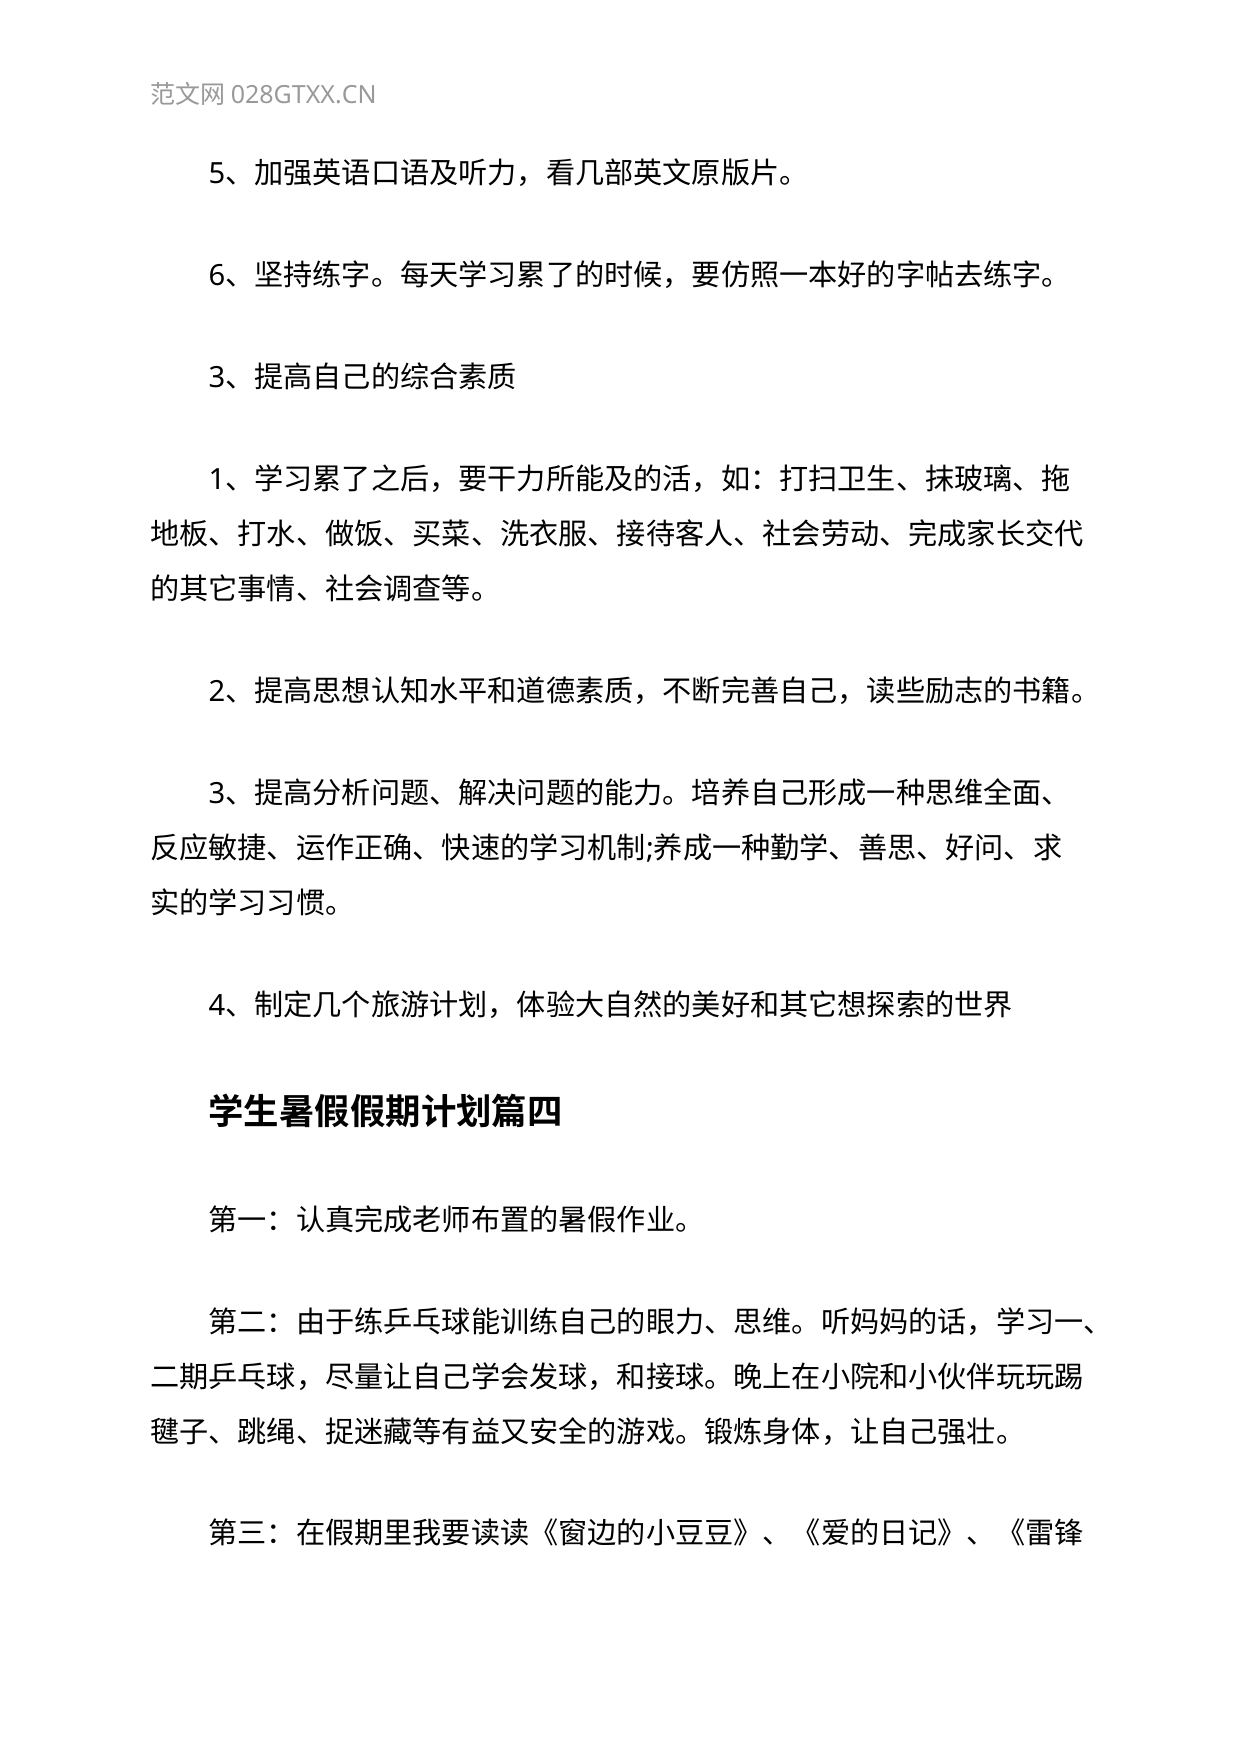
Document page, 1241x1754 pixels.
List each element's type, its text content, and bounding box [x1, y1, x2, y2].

text 1、学习累了之后，要干力所能及的活，如：打扫卫生、抹玻璃、拖地板、打水、做饭、买菜、洗衣服、接待客人、社会劳动、完成家长交代的其它事情、社会调查等。 [150, 456, 1090, 608]
text 2、提高思想认知水平和道德素质，不断完善自己，读些励志的书籍。 [150, 668, 1090, 710]
text 3、提高分析问题、解决问题的能力。培养自己形成一种思维全面、反应敏捷、运作正确、快速的学习机制;养成一种勤学、善思、好问、求实的学习习惯。 [150, 769, 1090, 922]
text 学生暑假假期计划篇四 [150, 1083, 1090, 1134]
text 3、提高自己的综合素质 [150, 354, 1090, 396]
text 6、坚持练字。每天学习累了的时候，要仿照一本好的字帖去练字。 [150, 252, 1090, 294]
text 5、加强英语口语及听力，看几部英文原版片。 [150, 150, 1090, 192]
text 4、制定几个旅游计划，体验大自然的美好和其它想探索的世界 [150, 981, 1090, 1024]
text 第二：由于练乒乓球能训练自己的眼力、思维。听妈妈的话，学习一、二期乒乓球，尽量让自己学会发球，和接球。晚上在小院和小伙伴玩玩踢毽子、跳绳、捉迷藏等有益又安全的游戏。锻炼身体，让自己强壮。 [150, 1298, 1090, 1451]
text 第一：认真完成老师布置的暑假作业。 [150, 1197, 1090, 1239]
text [150, 1510, 1090, 1552]
